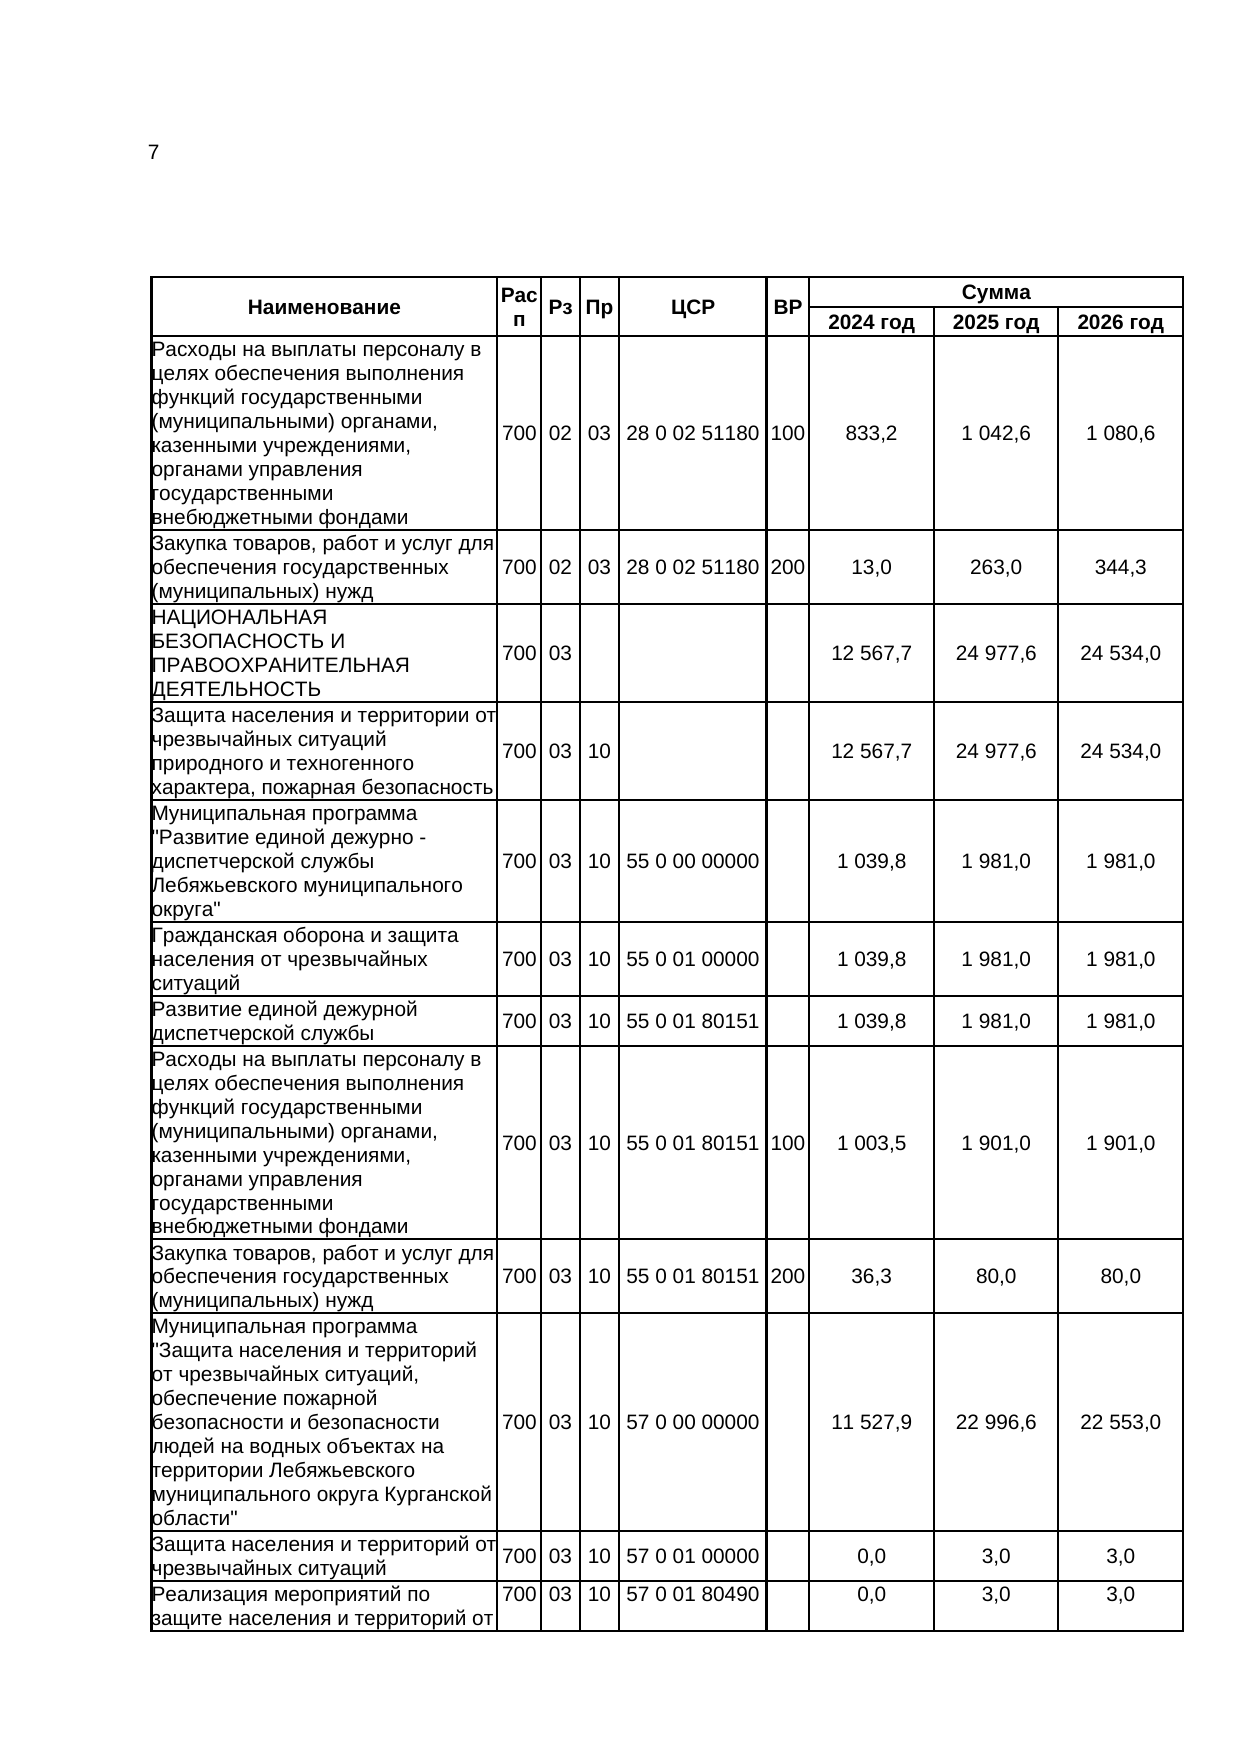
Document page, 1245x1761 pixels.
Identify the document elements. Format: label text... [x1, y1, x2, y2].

table_cell 03 [542, 923, 579, 994]
table_cell 57 0 01 00000 [620, 1532, 765, 1580]
table_cell 1 901,0 [1059, 1047, 1182, 1238]
table_cell 700 [498, 997, 540, 1044]
table_cell 10 [581, 923, 618, 994]
table_cell 55 0 01 80151 [620, 997, 765, 1044]
table_cell Муниципальная программа "Защита населения и территорий от чрезвычайных ситуаций, обеспечение пожарной безопасности и безопасности людей на водных объектах на территории Лебяжьевского муниципального округа Курганской области" [153, 1314, 496, 1530]
table_cell 36,3 [810, 1240, 933, 1312]
table_cell 1 039,8 [810, 801, 933, 921]
table_cell Муниципальная программа "Развитие единой дежурно - диспетчерской службы Лебяжьевского муниципального округа" [153, 801, 496, 921]
table_cell 55 0 01 80151 [620, 1047, 765, 1238]
table_cell 1 981,0 [1059, 801, 1182, 921]
table_cell 28 0 02 51180 [620, 531, 765, 603]
table_cell 22 996,6 [935, 1314, 1057, 1530]
table_cell 700 [498, 531, 540, 603]
table_cell 24 977,6 [935, 605, 1057, 701]
table_cell 11 527,9 [810, 1314, 933, 1530]
table_cell 55 0 01 00000 [620, 923, 765, 994]
table_cell 03 [542, 1240, 579, 1312]
table_cell 10 [581, 1582, 618, 1630]
table_cell 344,3 [1059, 531, 1182, 603]
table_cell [153, 1582, 496, 1630]
table_header ЦСР [620, 278, 765, 335]
table_cell 03 [542, 703, 579, 799]
table_cell 700 [498, 1240, 540, 1312]
table_cell 3,0 [1059, 1582, 1182, 1630]
table_header Наименование [153, 278, 496, 335]
table_cell [768, 1532, 808, 1580]
table_cell 200 [768, 531, 808, 603]
table_cell Защита населения и территории от чрезвычайных ситуаций природного и техногенного характера, пожарная безопасность [153, 703, 496, 799]
table_cell 700 [498, 605, 540, 701]
table_cell 03 [581, 531, 618, 603]
table_cell 03 [542, 801, 579, 921]
table_cell 02 [542, 337, 579, 529]
table_cell [768, 1314, 808, 1530]
table_cell 03 [581, 337, 618, 529]
table_cell Гражданская оборона и защита населения от чрезвычайных ситуаций [153, 923, 496, 994]
table_cell Расходы на выплаты персоналу в целях обеспечения выполнения функций государственными (муниципальными) органами, казенными учреждениями, органами управления государственными внебюджетными фондами [153, 337, 496, 529]
table_cell 24 534,0 [1059, 605, 1182, 701]
table_cell 833,2 [810, 337, 933, 529]
table_cell [581, 605, 618, 701]
table_cell 12 567,7 [810, 703, 933, 799]
table_cell НАЦИОНАЛЬНАЯ БЕЗОПАСНОСТЬ И ПРАВООХРАНИТЕЛЬНАЯ ДЕЯТЕЛЬНОСТЬ [153, 605, 496, 701]
table_cell Развитие единой дежурной диспетчерской службы [153, 997, 496, 1044]
table_cell 03 [542, 1047, 579, 1238]
table_cell 700 [498, 1047, 540, 1238]
table_cell 03 [542, 1314, 579, 1530]
table_cell 3,0 [935, 1582, 1057, 1630]
table_cell Закупка товаров, работ и услуг для обеспечения государственных (муниципальных) нужд [153, 531, 496, 603]
table_header Расп [498, 278, 540, 335]
table_cell [620, 605, 765, 701]
table_cell 03 [542, 1582, 579, 1630]
table_cell [768, 703, 808, 799]
table_cell 263,0 [935, 531, 1057, 603]
table_header Рз [542, 278, 579, 335]
table_cell [768, 923, 808, 994]
table_cell 1 981,0 [935, 801, 1057, 921]
table_cell 1 981,0 [935, 997, 1057, 1044]
table_cell 28 0 02 51180 [620, 337, 765, 529]
table_cell 700 [498, 923, 540, 994]
table_cell 200 [768, 1240, 808, 1312]
table_cell 700 [498, 1314, 540, 1530]
table_cell 700 [498, 1582, 540, 1630]
table_cell 1 080,6 [1059, 337, 1182, 529]
table_header ВР [768, 278, 808, 335]
table_cell 12 567,7 [810, 605, 933, 701]
table_cell 03 [542, 1532, 579, 1580]
table_cell 80,0 [1059, 1240, 1182, 1312]
table_cell 57 0 00 00000 [620, 1314, 765, 1530]
table_cell 3,0 [935, 1532, 1057, 1580]
table_cell 03 [542, 605, 579, 701]
table_cell [768, 605, 808, 701]
table_cell Закупка товаров, работ и услуг для обеспечения государственных (муниципальных) нужд [153, 1240, 496, 1312]
table_cell [768, 801, 808, 921]
table_cell 700 [498, 1532, 540, 1580]
table_cell [620, 703, 765, 799]
table_cell 0,0 [810, 1532, 933, 1580]
table_cell 10 [581, 703, 618, 799]
table_cell 700 [498, 337, 540, 529]
table_cell 24 977,6 [935, 703, 1057, 799]
table_cell 57 0 01 80490 [620, 1582, 765, 1630]
table_cell [768, 1582, 808, 1630]
table_cell 10 [581, 801, 618, 921]
table_cell 700 [498, 801, 540, 921]
table_cell 10 [581, 1314, 618, 1530]
table_cell 1 981,0 [935, 923, 1057, 994]
table_cell 100 [768, 337, 808, 529]
table_cell 10 [581, 997, 618, 1044]
table_cell 10 [581, 1047, 618, 1238]
table_cell 13,0 [810, 531, 933, 603]
table_cell 80,0 [935, 1240, 1057, 1312]
table_cell Защита населения и территорий от чрезвычайных ситуаций [153, 1532, 496, 1580]
table_cell 2024 год [810, 308, 933, 335]
table_cell 22 553,0 [1059, 1314, 1182, 1530]
table_cell 10 [581, 1532, 618, 1580]
table_cell 1 039,8 [810, 997, 933, 1044]
table_cell 0,0 [810, 1582, 933, 1630]
table_cell [768, 997, 808, 1044]
table_cell 700 [498, 703, 540, 799]
table_cell 1 003,5 [810, 1047, 933, 1238]
table_cell 1 981,0 [1059, 997, 1182, 1044]
table_cell 1 039,8 [810, 923, 933, 994]
table_cell 100 [768, 1047, 808, 1238]
table_cell 1 981,0 [1059, 923, 1182, 994]
table_cell 02 [542, 531, 579, 603]
table_header Пр [581, 278, 618, 335]
table_cell 2025 год [935, 308, 1057, 335]
table_cell 55 0 01 80151 [620, 1240, 765, 1312]
table_cell 24 534,0 [1059, 703, 1182, 799]
table_cell 2026 год [1059, 308, 1182, 335]
table_header Сумма [810, 278, 1182, 306]
table_cell 03 [542, 997, 579, 1044]
table_cell 1 901,0 [935, 1047, 1057, 1238]
table_cell 55 0 00 00000 [620, 801, 765, 921]
table_cell 10 [581, 1240, 618, 1312]
table_cell Расходы на выплаты персоналу в целях обеспечения выполнения функций государственными (муниципальными) органами, казенными учреждениями, органами управления государственными внебюджетными фондами [153, 1047, 496, 1238]
table_cell 3,0 [1059, 1532, 1182, 1580]
table_cell 1 042,6 [935, 337, 1057, 529]
